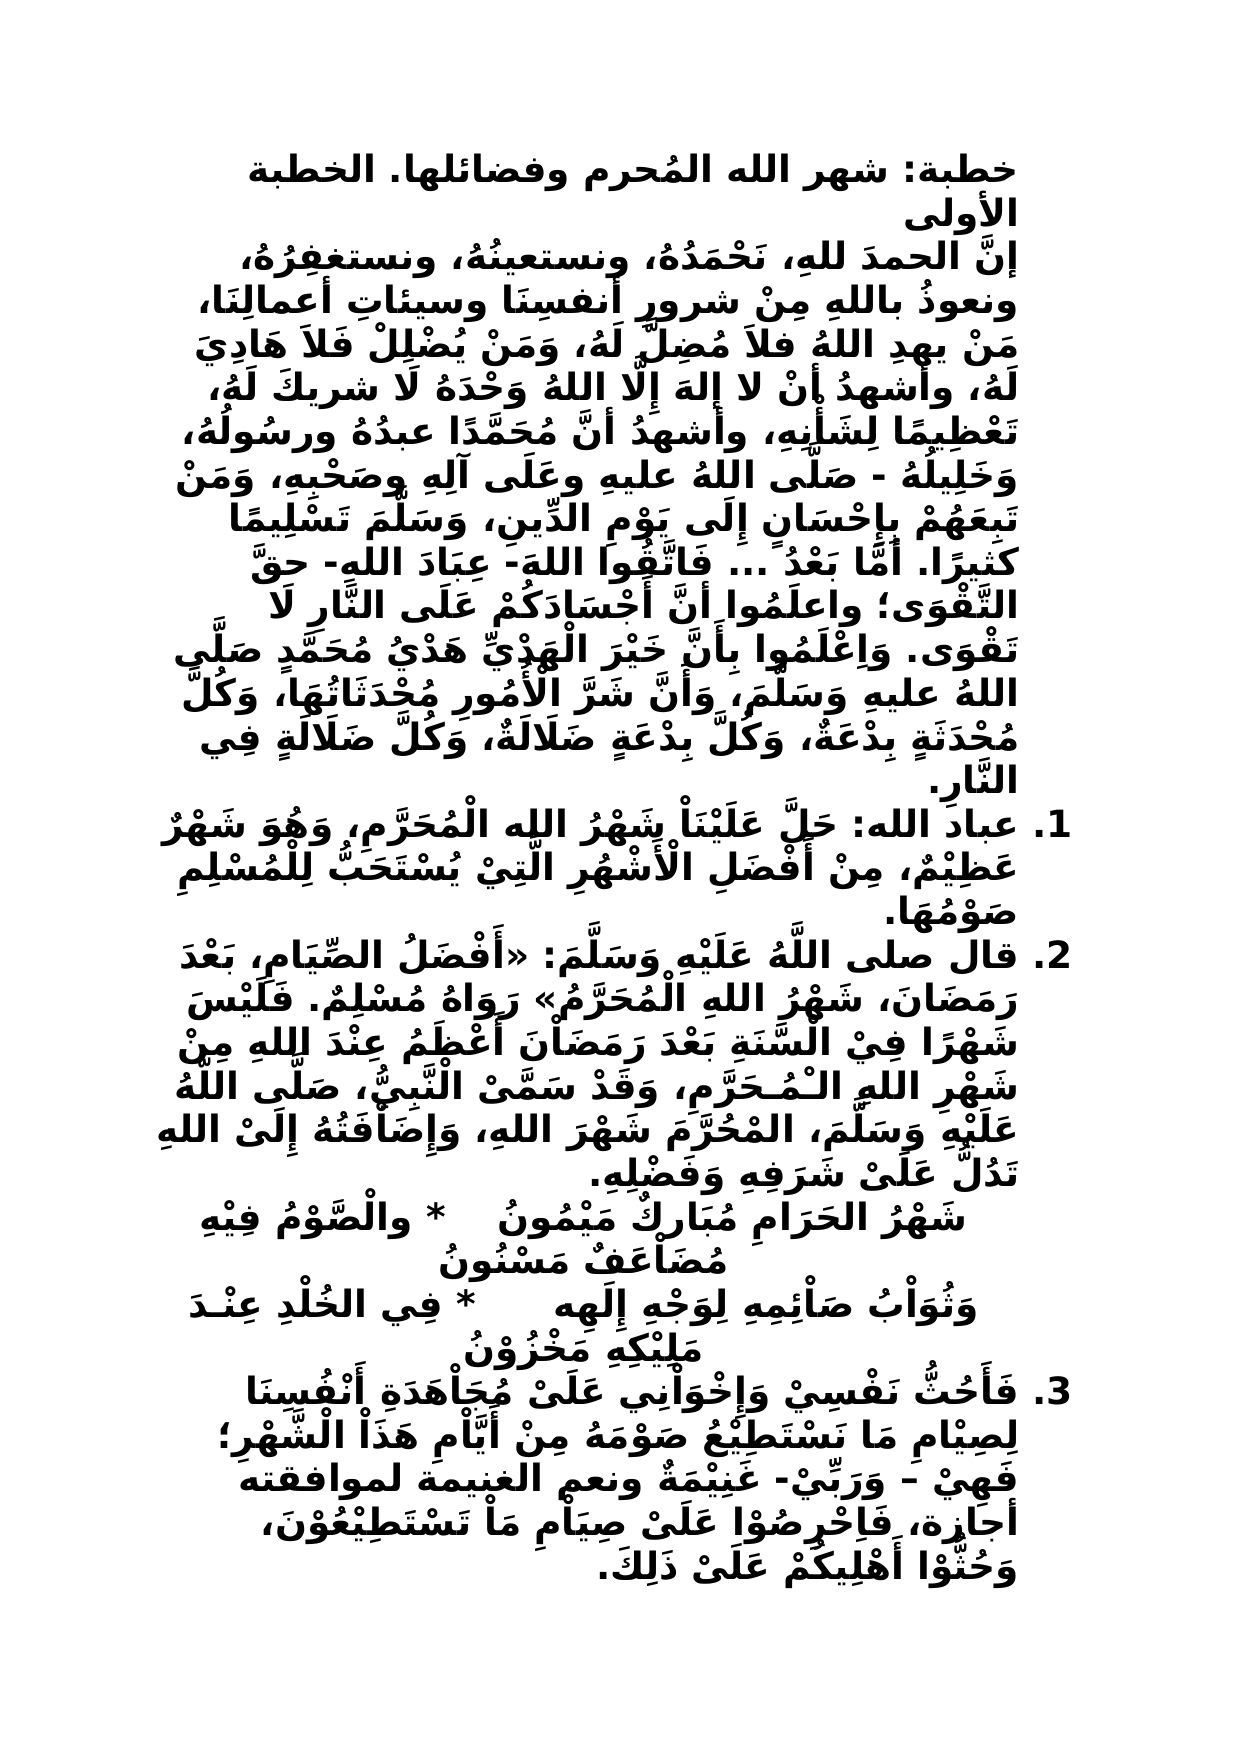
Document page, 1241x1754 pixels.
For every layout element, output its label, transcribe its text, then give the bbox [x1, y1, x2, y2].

list فَأَحُثُّ نَفْسِيْ وَإِخْوَاْنِي عَلَىْ مُجَاْهَدَةِ أَنْفُسِنَا لِصِيْامِ مَا نَسْتَطِيْعُ صَوْمَهُ مِنْ أَيَّاْمِ هَذَاْ الْشَّهْرِ؛ فَهِيْ – وَرَبِّيْ- غَنِيْمَةٌ ونعم الغنيمة لموافقته أجازة، فَاِحْرِصُوْا عَلَىْ صِيَاْمِ مَاْ تَسْتَطِيْعُوْنَ، وَحُثُّوْا أَهْلِيكُمْ عَلَىْ ذَلِكَ. [148, 1370, 1019, 1588]
list قال صلى اللَّهُ عَلَيْهِ وَسَلَّمَ: «أَفْضَلُ الصِّيَامِ، بَعْدَ رَمَضَانَ، شَهْرُ اللهِ الْمُحَرَّمُ» رَوَاهُ مُسْلِمٌ. فَلَيْسَ شَهْرًا فِيْ الْسَّنَةِ بَعْدَ رَمَضَاْنَ أَعْظَمُ عِنْدَ اللهِ مِنْ شَهْرِ اللهِ الـْمُـحَرَّمِ، وَقَدْ سَمَّىْ الْنَّبِيُّ، صَلَّى اللَّهُ عَلَيْهِ وَسَلَّمَ، المْحُرَّمَ شَهْرَ اللهِ، وَإِضَاْفَتُهُ إِلَىْ اللهِ تَدُلُّ عَلَىْ شَرَفِهِ وَفَضْلِهِ. [148, 933, 1019, 1195]
text خطبة: شهر الله المُحرم وفضائلها. الخطبة الأولى [148, 148, 1019, 235]
list عباد الله: حَلَّ عَلَيْنَاْ شَهْرُ الله الْمُحَرَّمِ، وَهُوَ شَهْرٌ عَظِيْمٌ، مِنْ أَفْضَلِ الْأَشْهُرِ الَّتِيْ يُسْتَحَبُّ لِلْمُسْلِمِ صَوْمُهَا. [148, 802, 1019, 933]
text إنَّ الحمدَ للهِ، نَحْمَدُهُ، ونستعينُهُ، ونستغفِرُهُ، ونعوذُ باللهِ مِنْ شرورِ أنفسِنَا وسيئاتِ أعمالِنَا، مَنْ يهدِ اللهُ فلاَ مُضِلَّ لَهُ، وَمَنْ يُضْلِلْ فَلاَ هَادِيَ لَهُ، وأشهدُ أنْ لا إلهَ إِلَّا اللهُ وَحْدَهُ لَا شريكَ لَهُ، تَعْظِيمًا لِشَأْنِهِ، وأشهدُ أنَّ مُحَمَّدًا عبدُهُ ورسُولُهُ، وَخَلِيلُهُ - صَلَّى اللهُ عليهِ وعَلَى آلِهِ وصَحْبِهِ، وَمَنْ تَبِعَهُمْ بِإِحْسَانٍ إِلَى يَوْمِ الدِّينِ، وَسَلَّمَ تَسْلِيمًا كثيرًا. أمَّا بَعْدُ ... فَاتَّقُوا اللهَ- عِبَادَ اللهِ- حقَّ التَّقْوَى؛ واعلَمُوا أنَّ أَجْسَادَكُمْ عَلَى النَّارِ لَا تَقْوَى. وَاِعْلَمُوا بِأَنَّ خَيْرَ الْهَدْيِّ هَدْيُ مُحَمَّدٍ صَلَّى اللهُ عليهِ وَسَلَّمَ، وَأَنَّ شَرَّ الْأُمُورِ مُحْدَثَاتُهَا، وَكُلَّ مُحْدَثَةٍ بِدْعَةٌ، وَكُلَّ بِدْعَةٍ ضَلَالَةٌ، وَكُلَّ ضَلَالَةٍ فِي النَّارِ. [148, 235, 1019, 802]
list شَهْرُ الحَرَامِ مُبَاركٌ مَيْمُونُ * والْصَّوْمُ فِيْهِ مُضَاْعَفٌ مَسْنُونُ [148, 1195, 1019, 1282]
text وَثُوَاْبُ صَاْئِمِهِ لِوَجْهِ إِلَهِه * فِي الخُلْدِ عِنْـدَ مَلِيْكِهِ مَخْزُوْنُ [148, 1282, 1019, 1370]
